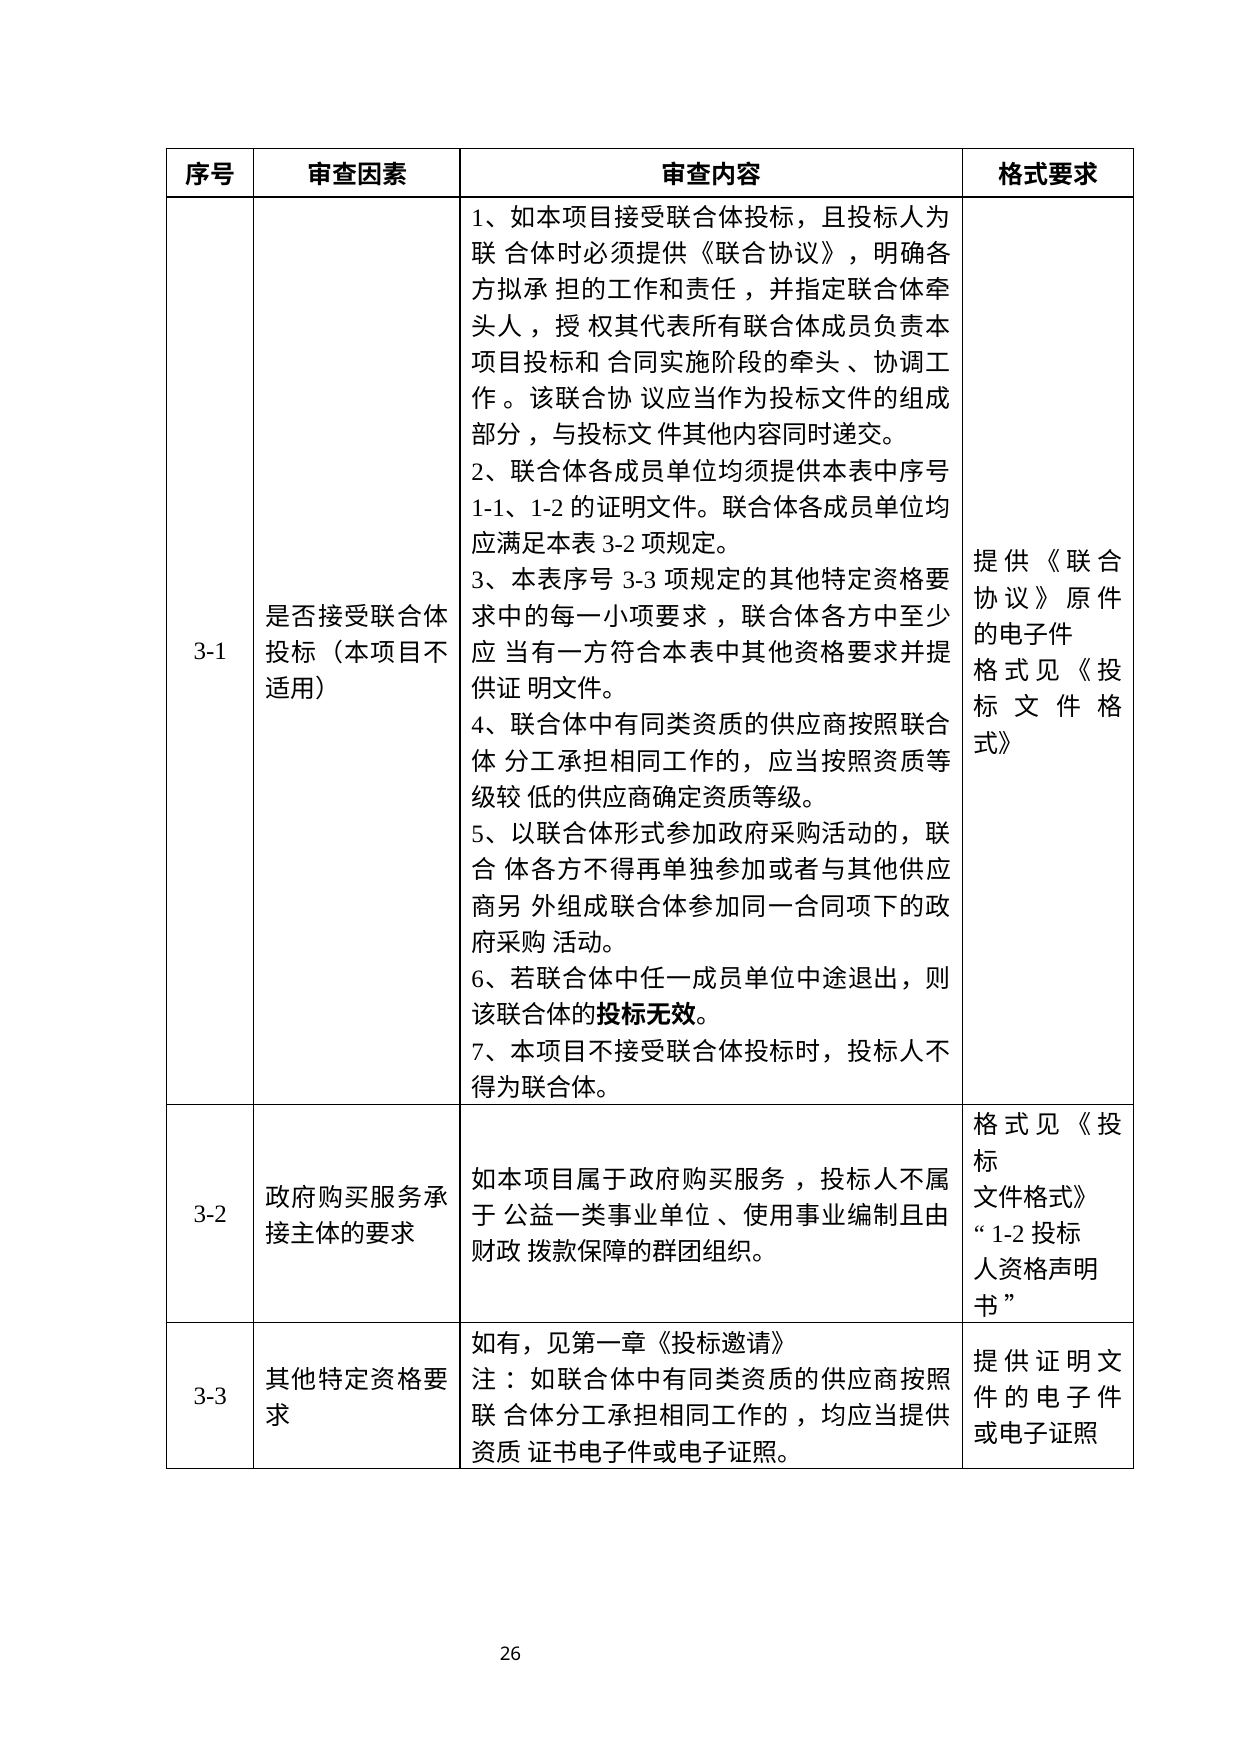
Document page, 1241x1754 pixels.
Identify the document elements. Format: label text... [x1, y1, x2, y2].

table_cell 格式见《投标 文件格式》 “ 1-2 投标 人资格声明 书 ” [963, 1105, 1133, 1322]
table_header 格式要求 [963, 149, 1133, 196]
table_cell 是否接受联合体投标（本项目不适用） [254, 198, 459, 1104]
table_cell 如有，见第一章《投标邀请》 注 ：如联合体中有同类资质的供应商按照联 合体分工承担相同工作的 ，均应当提供资质 证书电子件或电子证照。 [461, 1323, 962, 1468]
table_header 审查内容 [461, 149, 962, 196]
table_cell 3-1 [167, 198, 253, 1104]
table_cell 1、如本项目接受联合体投标，且投标人为联 合体时必须提供《联合协议》，明确各方拟承 担的工作和责任 ，并指定联合体牵头人 ，授 权其代表所有联合体成员负责本项目投标和 合同实施阶段的牵头 、协调工作 。该联合协 议应当作为投标文件的组成部分 ，与投标文 件其他内容同时递交。 2、联合体各成员单位均须提供本表中序号 1-1、1-2 的证明文件。联合体各成员单位均 应满足本表 3-2 项规定。 3、本表序号 3-3 项规定的其他特定资格要 求中的每一小项要求 ，联合体各方中至少应 当有一方符合本表中其他资格要求并提供证 明文件。 4、联合体中有同类资质的供应商按照联合体 分工承担相同工作的，应当按照资质等级较 低的供应商确定资质等级。 5、以联合体形式参加政府采购活动的，联合 体各方不得再单独参加或者与其他供应商另 外组成联合体参加同一合同项下的政府采购 活动。 6、若联合体中任一成员单位中途退出，则该联合体的投标无效。 7、本项目不接受联合体投标时，投标人不得为联合体。 [461, 198, 962, 1104]
table_cell 其他特定资格要求 [254, 1323, 459, 1468]
table_cell 提供《联合协议》原件的电子件 格式见《投标文件格式》 [963, 198, 1133, 1104]
table_cell 如本项目属于政府购买服务 ，投标人不属于 公益一类事业单位 、使用事业编制且由财政 拨款保障的群团组织。 [461, 1105, 962, 1322]
table_cell 3-3 [167, 1323, 253, 1468]
table_cell 3-2 [167, 1105, 253, 1322]
table_cell 提供证明文件的电子件或电子证照 [963, 1323, 1133, 1468]
table_cell 政府购买服务承 接主体的要求 [254, 1105, 459, 1322]
table_header 审查因素 [254, 149, 459, 196]
table_header 序号 [167, 149, 253, 196]
